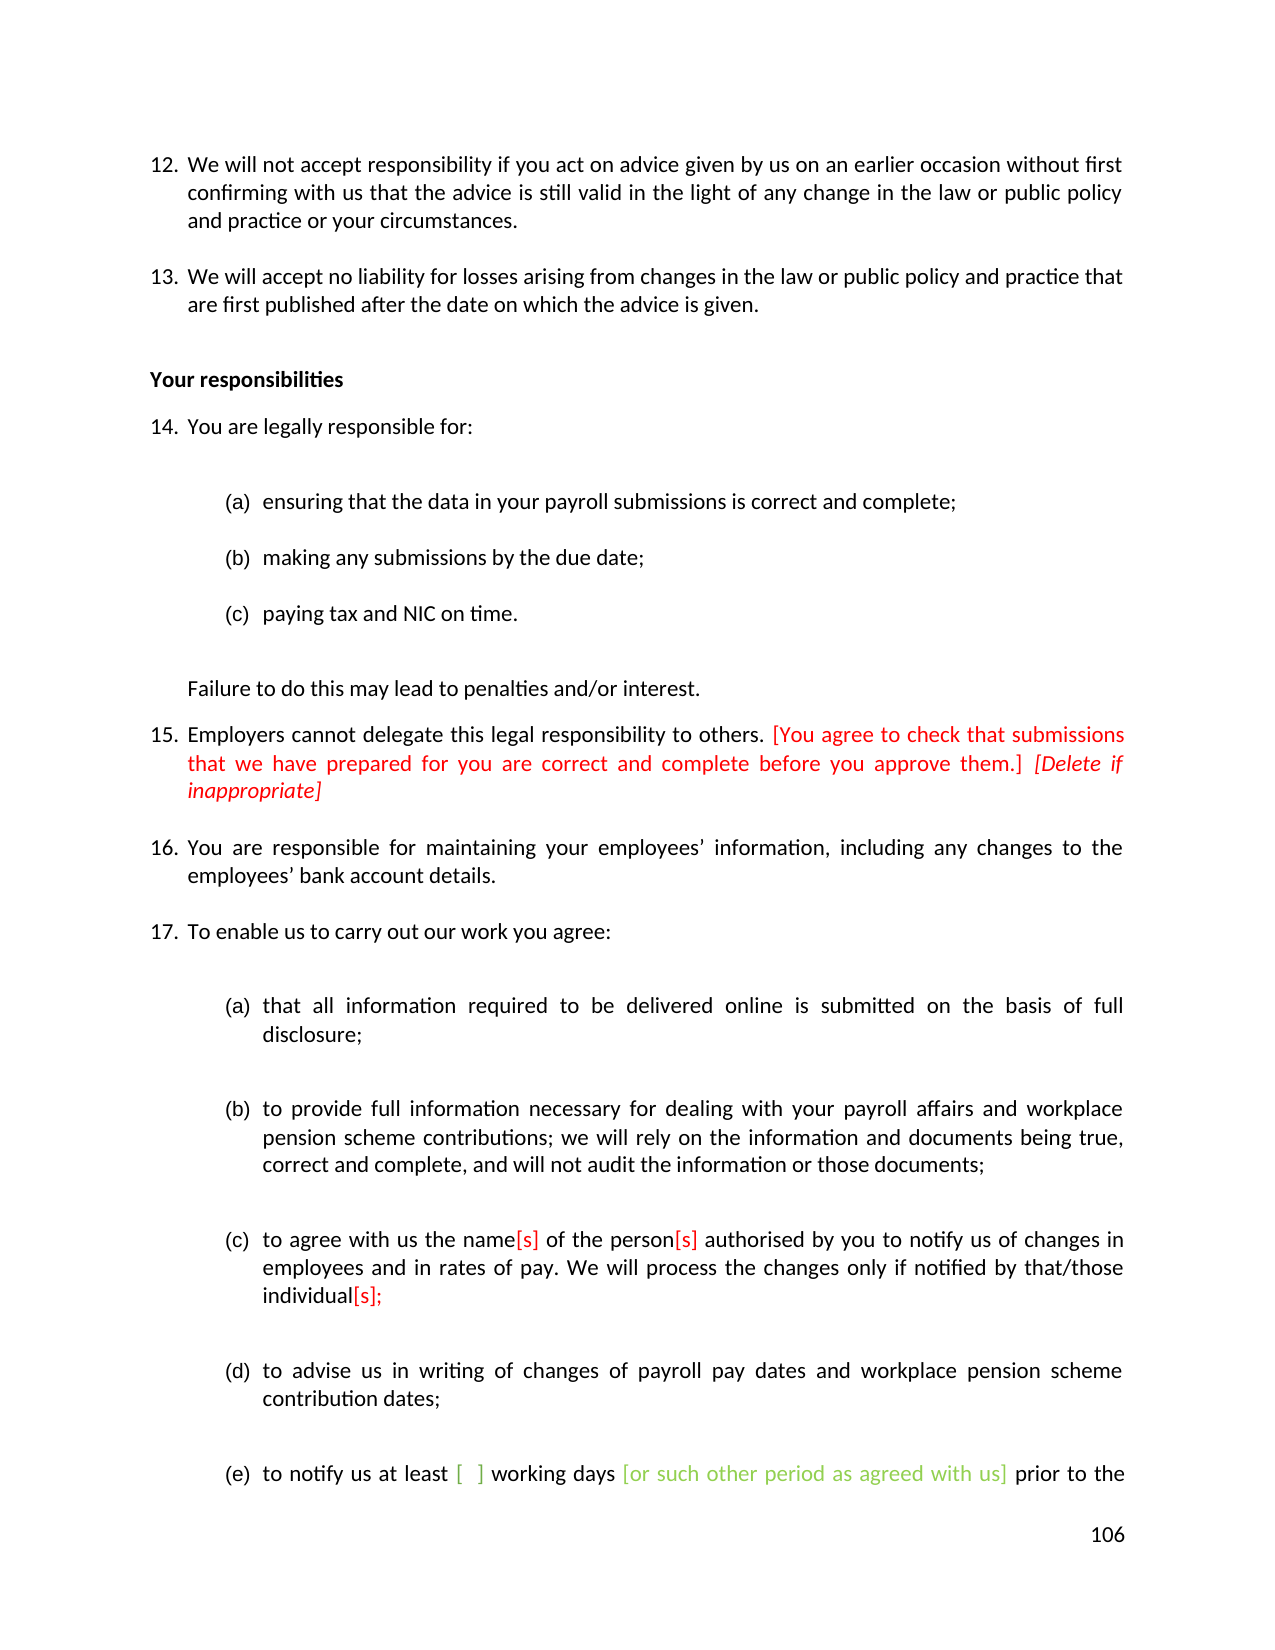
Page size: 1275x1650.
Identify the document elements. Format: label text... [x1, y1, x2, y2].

list paying tax and NIC on time. [225, 599, 1125, 627]
list making any submissions by the due date; [225, 543, 1125, 571]
list To enable us to carry out our work you agree: [150, 917, 1125, 945]
list We will accept no liability for losses arising from changes in the law or public policy and practice that are first published after the date on which the advice is given. [150, 262, 1125, 318]
list You are legally responsible for: [150, 412, 1125, 440]
list to provide full information necessary for dealing with your payroll affairs and workplace pension scheme contributions; we will rely on the information and documents being true, correct and complete, and will not audit the information or those documents; [225, 1094, 1125, 1179]
list You are responsible for maintaining your employees’ information, including any changes to the employees’ bank account details. [150, 833, 1125, 889]
list ensuring that the data in your payroll submissions is correct and complete; [225, 487, 1125, 515]
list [225, 1459, 1125, 1487]
list to agree with us the name[s] of the person[s] authorised by you to notify us of changes in employees and in rates of pay. We will process the changes only if notified by that/those individual[s]; [225, 1226, 1125, 1309]
text Failure to do this may lead to penalties and/or interest. [187, 674, 1125, 702]
list We will not accept responsibility if you act on advice given by us on an earlier occasion without first confirming with us that the advice is still valid in the light of any change in the law or public policy and practice or your circumstances. [150, 150, 1125, 234]
list that all information required to be delivered online is submitted on the basis of full disclosure; [225, 992, 1125, 1048]
list Employers cannot delegate this legal responsibility to others. [You agree to check that submissions that we have prepared for you are correct and complete before you approve them.] [Delete if inappropriate] [150, 721, 1125, 805]
text Your responsibilities [150, 365, 1125, 393]
list to advise us in writing of changes of payroll pay dates and workplace pension scheme contribution dates; [225, 1356, 1125, 1412]
